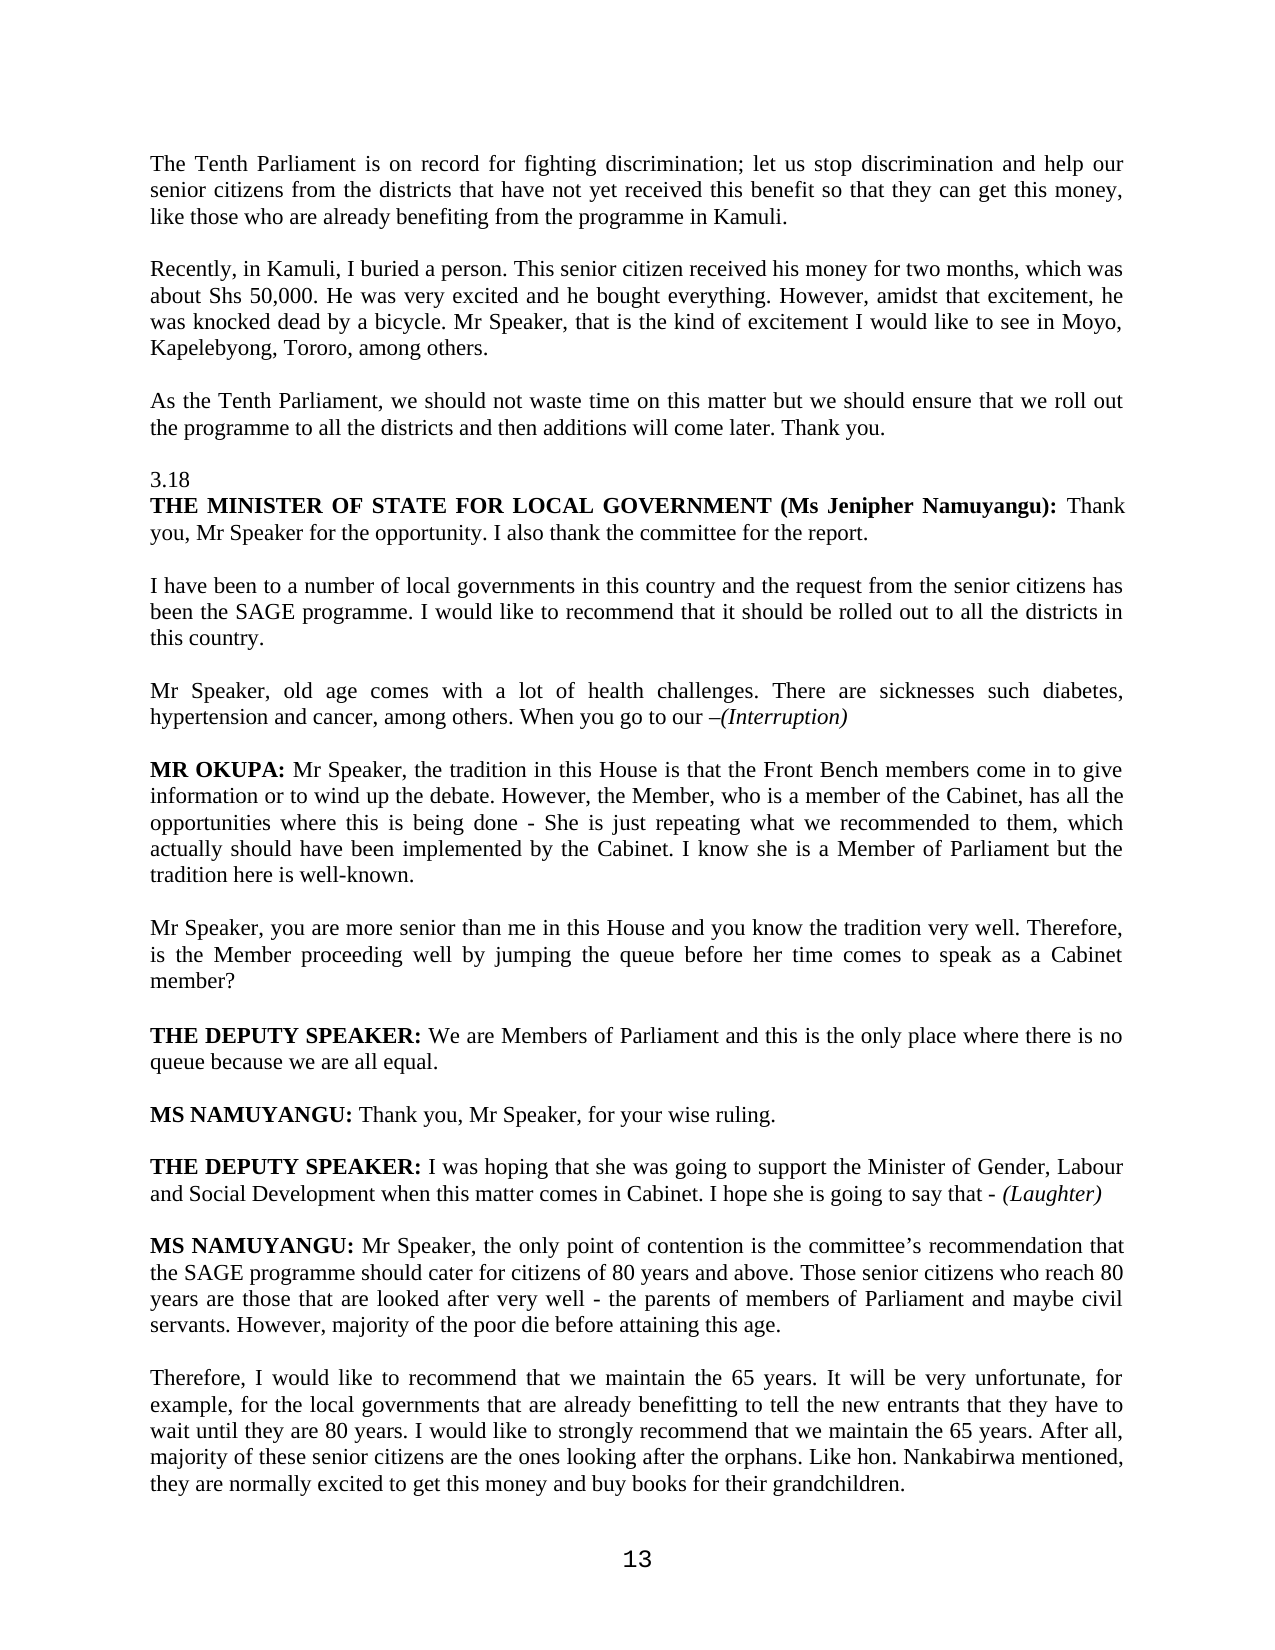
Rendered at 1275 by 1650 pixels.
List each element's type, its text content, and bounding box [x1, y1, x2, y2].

text THE MINISTER OF STATE FOR LOCAL GOVERNMENT (Ms Jenipher Namuyangu): Thank you, Mr Speaker for the opportunity. I also thank the committee for the report. [150, 493, 1125, 545]
text THE DEPUTY SPEAKER: I was hoping that she was going to support the Minister of Gender, Labour and Social Development when this matter comes in Cabinet. I hope she is going to say that - (Laughter) [150, 1153, 1125, 1206]
text MR OKUPA: Mr Speaker, the tradition in this House is that the Front Bench members come in to give information or to wind up the debate. However, the Member, who is a member of the Cabinet, has all the opportunities where this is being done - She is just repeating what we recommended to them, which actually should have been implemented by the Cabinet. I know she is a Member of Parliament but the tradition here is well-known. [150, 756, 1125, 888]
text Recently, in Kamuli, I buried a person. This senior citizen received his money for two months, which was about Shs 50,000. He was very excited and he bought everything. However, amidst that excitement, he was knocked dead by a bicycle. Mr Speaker, that is the kind of excitement I would like to see in Moyo, Kapelebyong, Tororo, among others. [150, 255, 1125, 361]
text Mr Speaker, you are more senior than me in this House and you know the tradition very well. Therefore, is the Member proceeding well by jumping the queue before her time comes to speak as a Cabinet member? [150, 914, 1125, 993]
text 3.18 [150, 466, 1125, 493]
text The Tenth Parliament is on record for fighting discrimination; let us stop discrimination and help our senior citizens from the districts that have not yet received this benefit so that they can get this money, like those who are already benefiting from the programme in Kamuli. [150, 150, 1125, 229]
text Mr Speaker, old age comes with a lot of health challenges. There are sicknesses such diabetes, hypertension and cancer, among others. When you go to our –(Interruption) [150, 677, 1125, 730]
text As the Tenth Parliament, we should not waste time on this matter but we should ensure that we roll out the programme to all the districts and then additions will come later. Thank you. [150, 387, 1125, 440]
text MS NAMUYANGU: Thank you, Mr Speaker, for your wise ruling. [150, 1101, 1125, 1127]
text MS NAMUYANGU: Mr Speaker, the only point of contention is the committee’s recommendation that the SAGE programme should cater for citizens of 80 years and above. Those senior citizens who reach 80 years are those that are looked after very well - the parents of members of Parliament and maybe civil servants. However, majority of the poor die before attaining this age. [150, 1232, 1125, 1338]
text THE DEPUTY SPEAKER: We are Members of Parliament and this is the only place where there is no queue because we are all equal. [150, 1022, 1125, 1074]
text I have been to a number of local governments in this country and the request from the senior citizens has been the SAGE programme. I would like to recommend that it should be rolled out to all the districts in this country. [150, 572, 1125, 651]
text Therefore, I would like to recommend that we maintain the 65 years. It will be very unfortunate, for example, for the local governments that are already benefitting to tell the new entrants that they have to wait until they are 80 years. I would like to strongly recommend that we maintain the 65 years. After all, majority of these senior citizens are the ones looking after the orphans. Like hon. Nankabirwa mentioned, they are normally excited to get this money and buy books for their grandchildren. [150, 1364, 1125, 1496]
